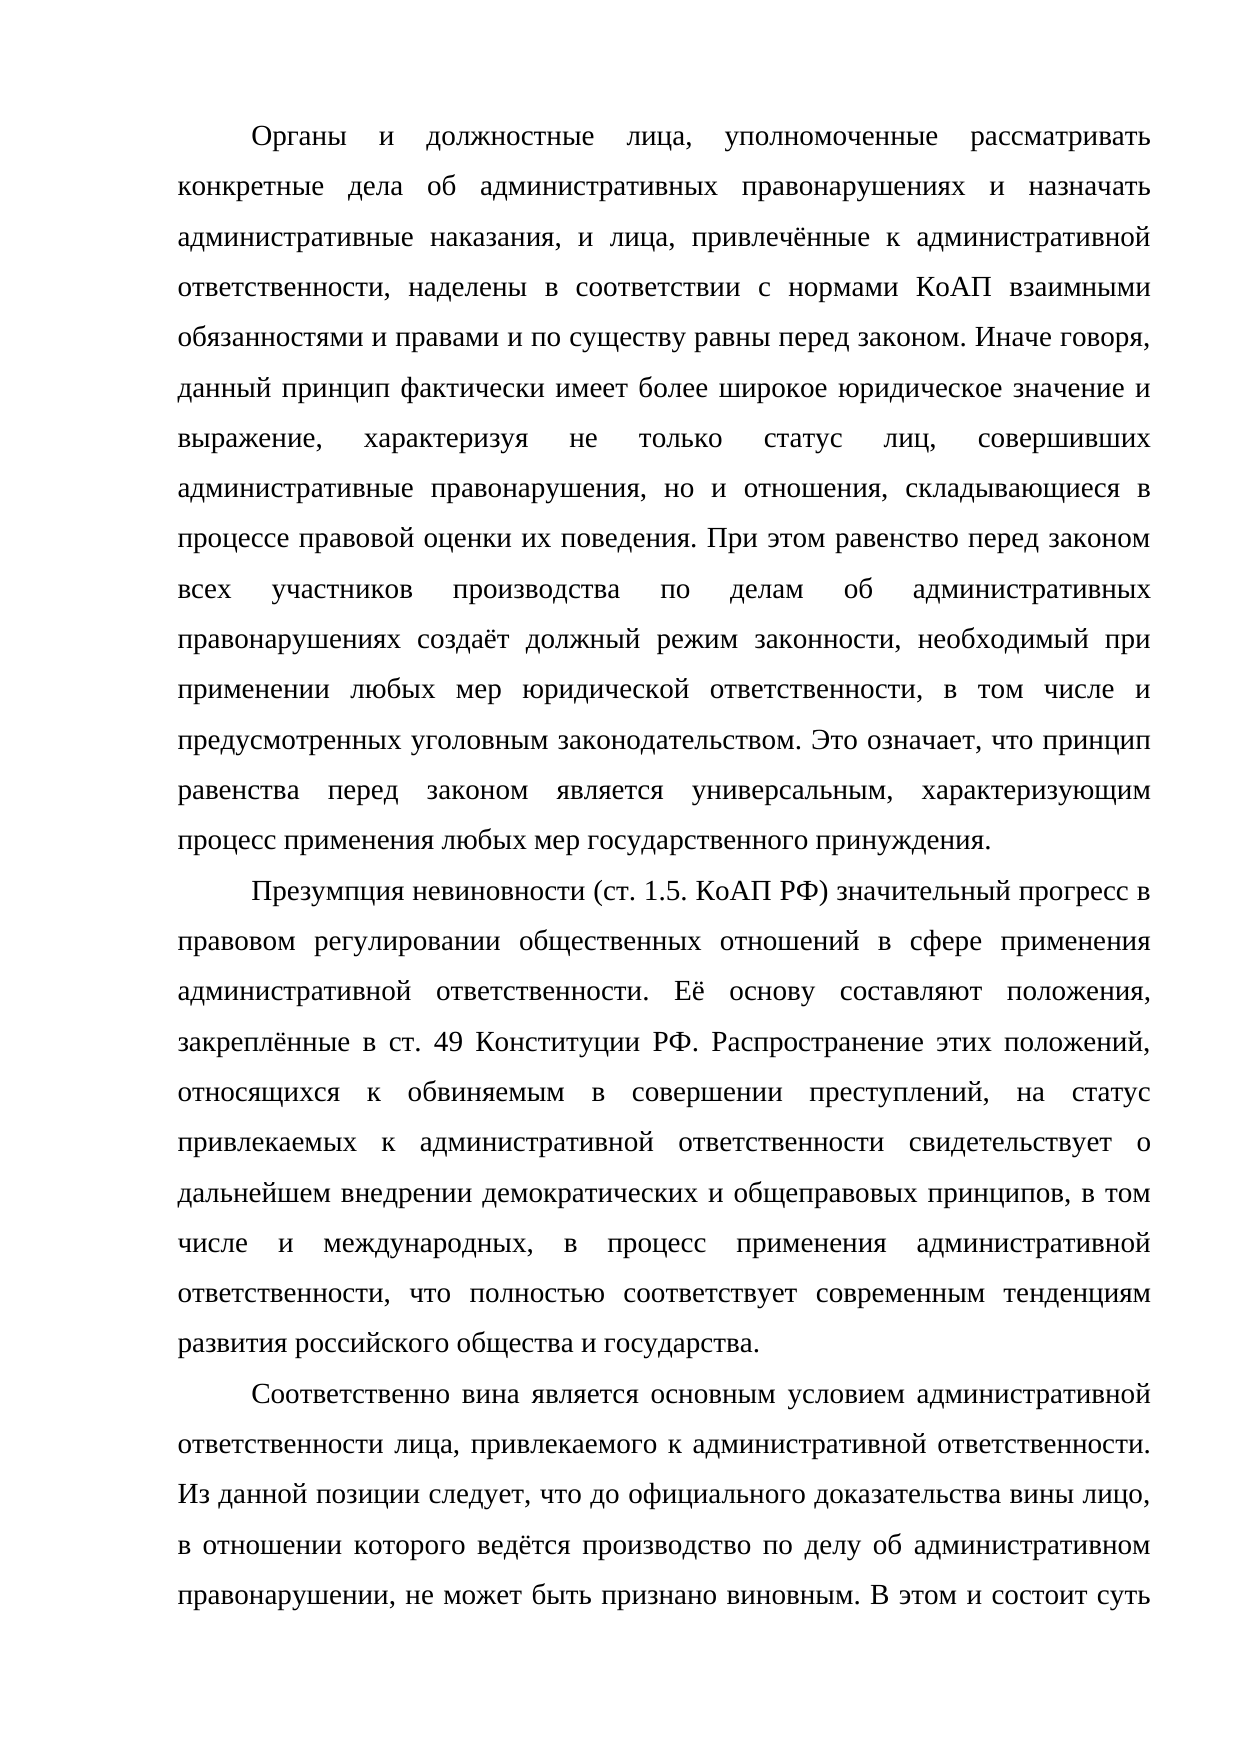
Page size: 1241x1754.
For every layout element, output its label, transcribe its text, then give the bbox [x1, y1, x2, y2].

text Презумпция невиновности (ст. 1.5. КоАП РФ) значительный прогресс в правовом регулировании общественных отношений в сфере применения административной ответственности. Её основу составляют положения, закреплённые в ст. 49 Конституции РФ. Распространение этих положений, относящихся к обвиняемым в совершении преступлений, на статус привлекаемых к административной ответственности свидетельствует о дальнейшем внедрении демократических и общеправовых принципов, в том числе и международных, в процесс применения административной ответственности, что полностью соответствует современным тенденциям развития российского общества и государства. [177, 873, 1152, 1359]
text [177, 1376, 1152, 1611]
text Органы и должностные лица, уполномоченные рассматривать конкретные дела об административных правонарушениях и назначать административные наказания, и лица, привлечённые к административной ответственности, наделены в соответствии с нормами КоАП взаимными обязанностями и правами и по существу равны перед законом. Иначе говоря, данный принцип фактически имеет более широкое юридическое значение и выражение, характеризуя не только статус лиц, совершивших административные правонарушения, но и отношения, складывающиеся в процессе правовой оценки их поведения. При этом равенство перед законом всех участников производства по делам об административных правонарушениях создаёт должный режим законности, необходимый при применении любых мер юридической ответственности, в том числе и предусмотренных уголовным законодательством. Это означает, что принцип равенства перед законом является универсальным, характеризующим процесс применения любых мер государственного принуждения. [177, 118, 1152, 856]
